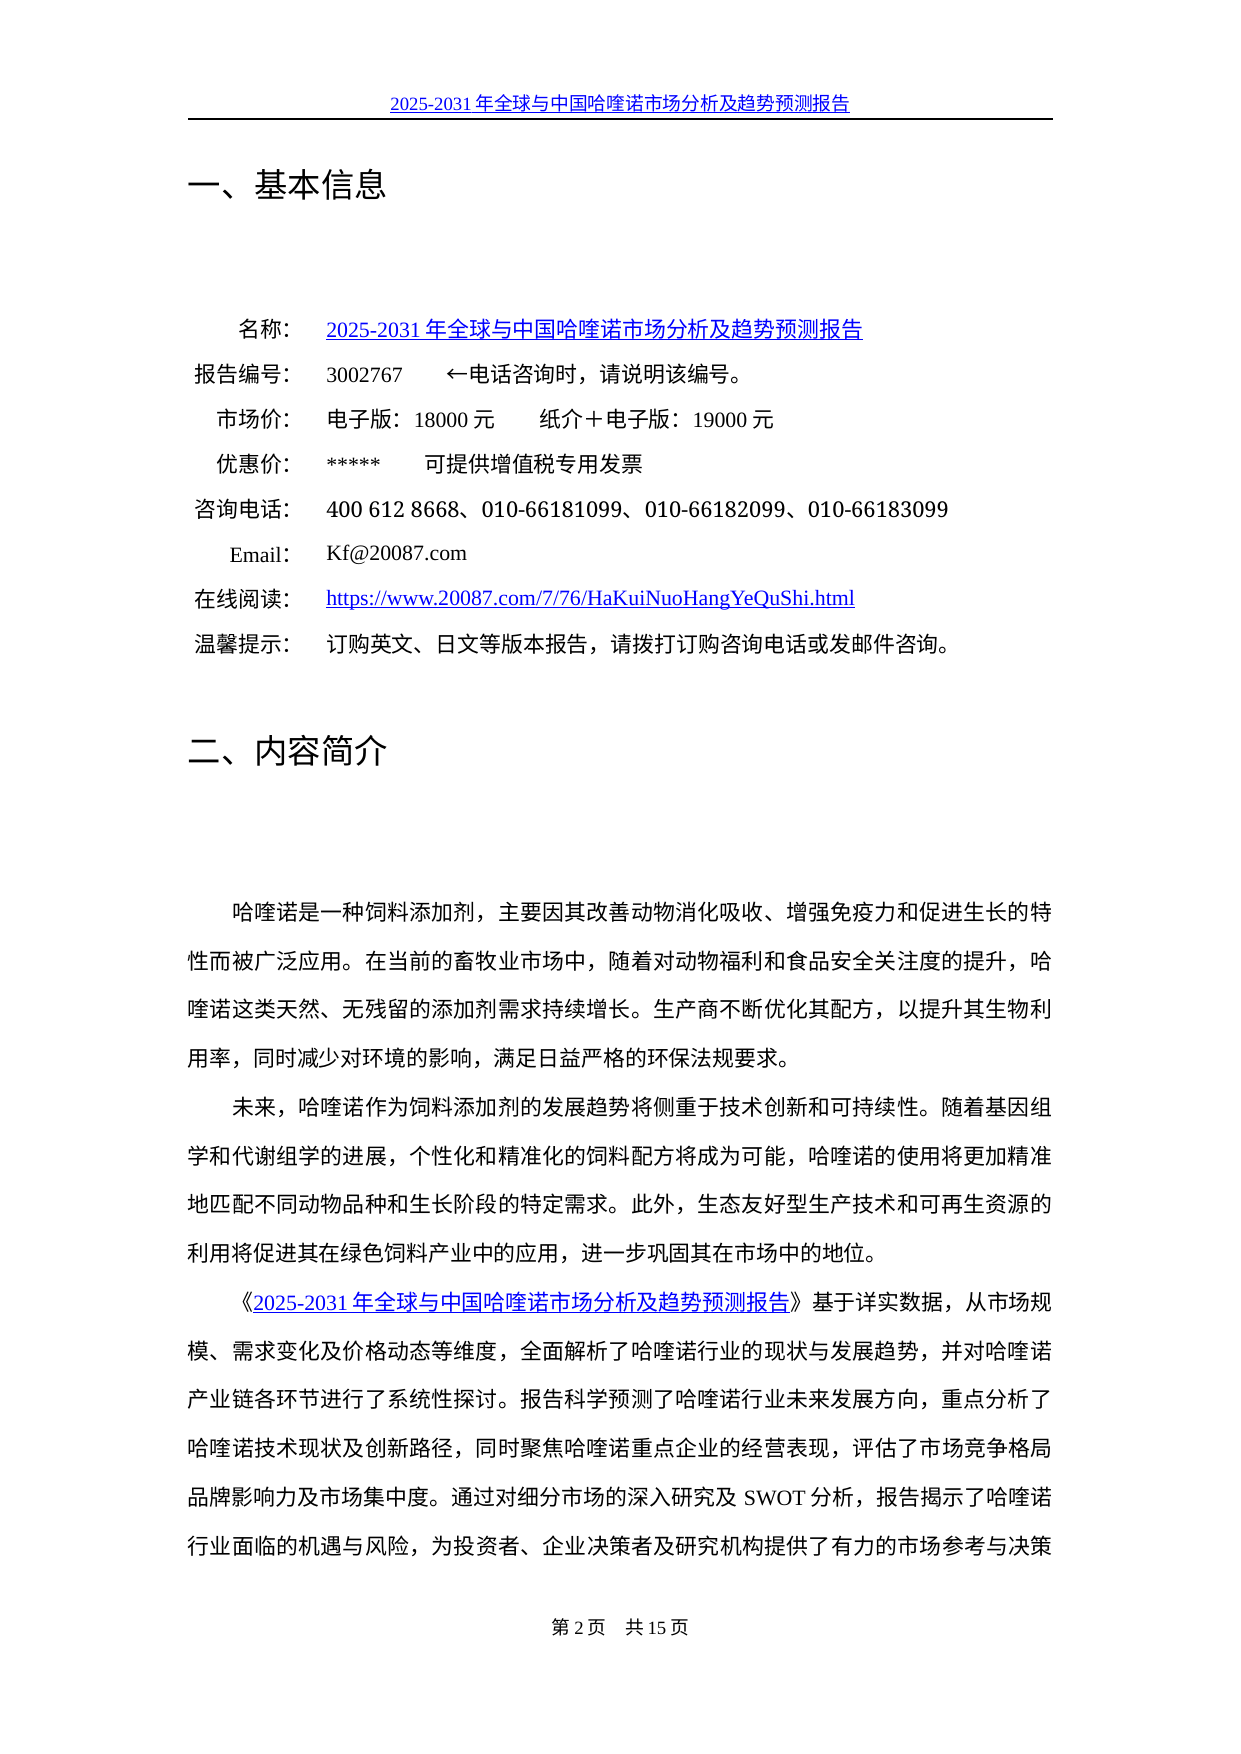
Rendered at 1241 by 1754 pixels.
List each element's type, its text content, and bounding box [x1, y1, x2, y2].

title 一、基本信息 [187, 150, 1053, 215]
table_cell Email： [167, 537, 315, 582]
table_cell 市场价： [167, 402, 315, 447]
table_header 2025-2031年全球与中国哈喹诺市场分析及趋势预测报告 [315, 312, 1073, 357]
table_header 名称： [167, 312, 315, 357]
table_cell 咨询电话： [167, 492, 315, 537]
table_cell [315, 582, 1073, 627]
table_cell Kf@20087.com [315, 537, 1073, 582]
table_cell 400 612 8668、010-66181099、010-66182099、010-66183099 [315, 492, 1073, 537]
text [187, 894, 1053, 1561]
table_cell 电子版：18000 元 纸介＋电子版：19000 元 [315, 402, 1073, 447]
title 二、内容简介 [187, 717, 1053, 782]
table_cell 温馨提示： [167, 627, 315, 672]
table_cell 订购英文、日文等版本报告，请拨打订购咨询电话或发邮件咨询。 [315, 627, 1073, 672]
table_cell ***** 可提供增值税专用发票 [315, 447, 1073, 492]
table_cell 报告编号： [167, 357, 315, 402]
table_cell 优惠价： [167, 447, 315, 492]
table_cell 3002767 ←电话咨询时，请说明该编号。 [315, 357, 1073, 402]
table_cell 在线阅读： [167, 582, 315, 627]
